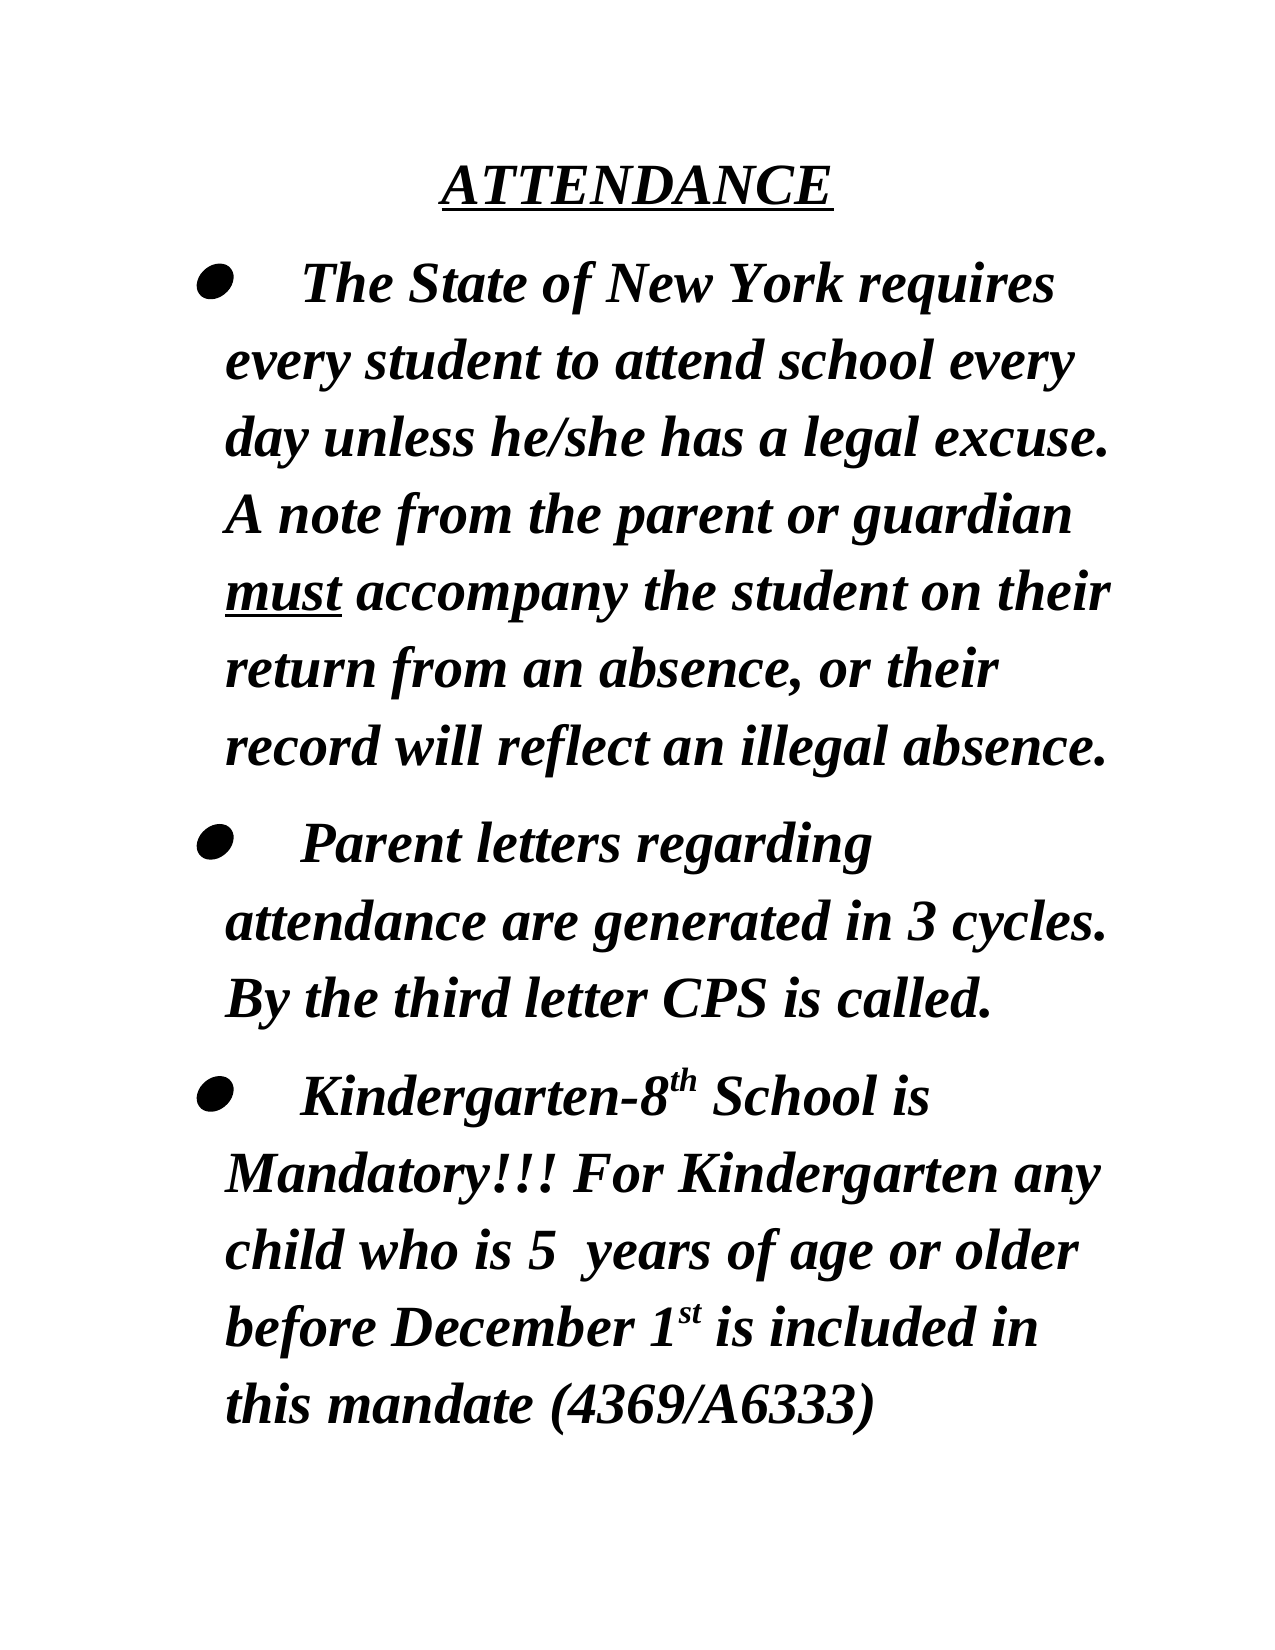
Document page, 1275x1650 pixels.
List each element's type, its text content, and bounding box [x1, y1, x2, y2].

list Kindergarten-8th School is Mandatory!!! For Kindergarten any child who is 5 years of age or older before December 1st is included in this mandate (4369/A6333) [187, 1060, 1125, 1437]
list The State of New York requires every student to attend school every day unless he/she has a legal excuse. A note from the parent or guardian must accompany the student on their return from an absence, or their record will reflect an illegal absence. [187, 248, 1125, 777]
text ATTENDANCE [150, 150, 1125, 217]
list Parent letters regarding attendance are generated in 3 cycles. By the third letter CPS is called. [187, 808, 1125, 1029]
